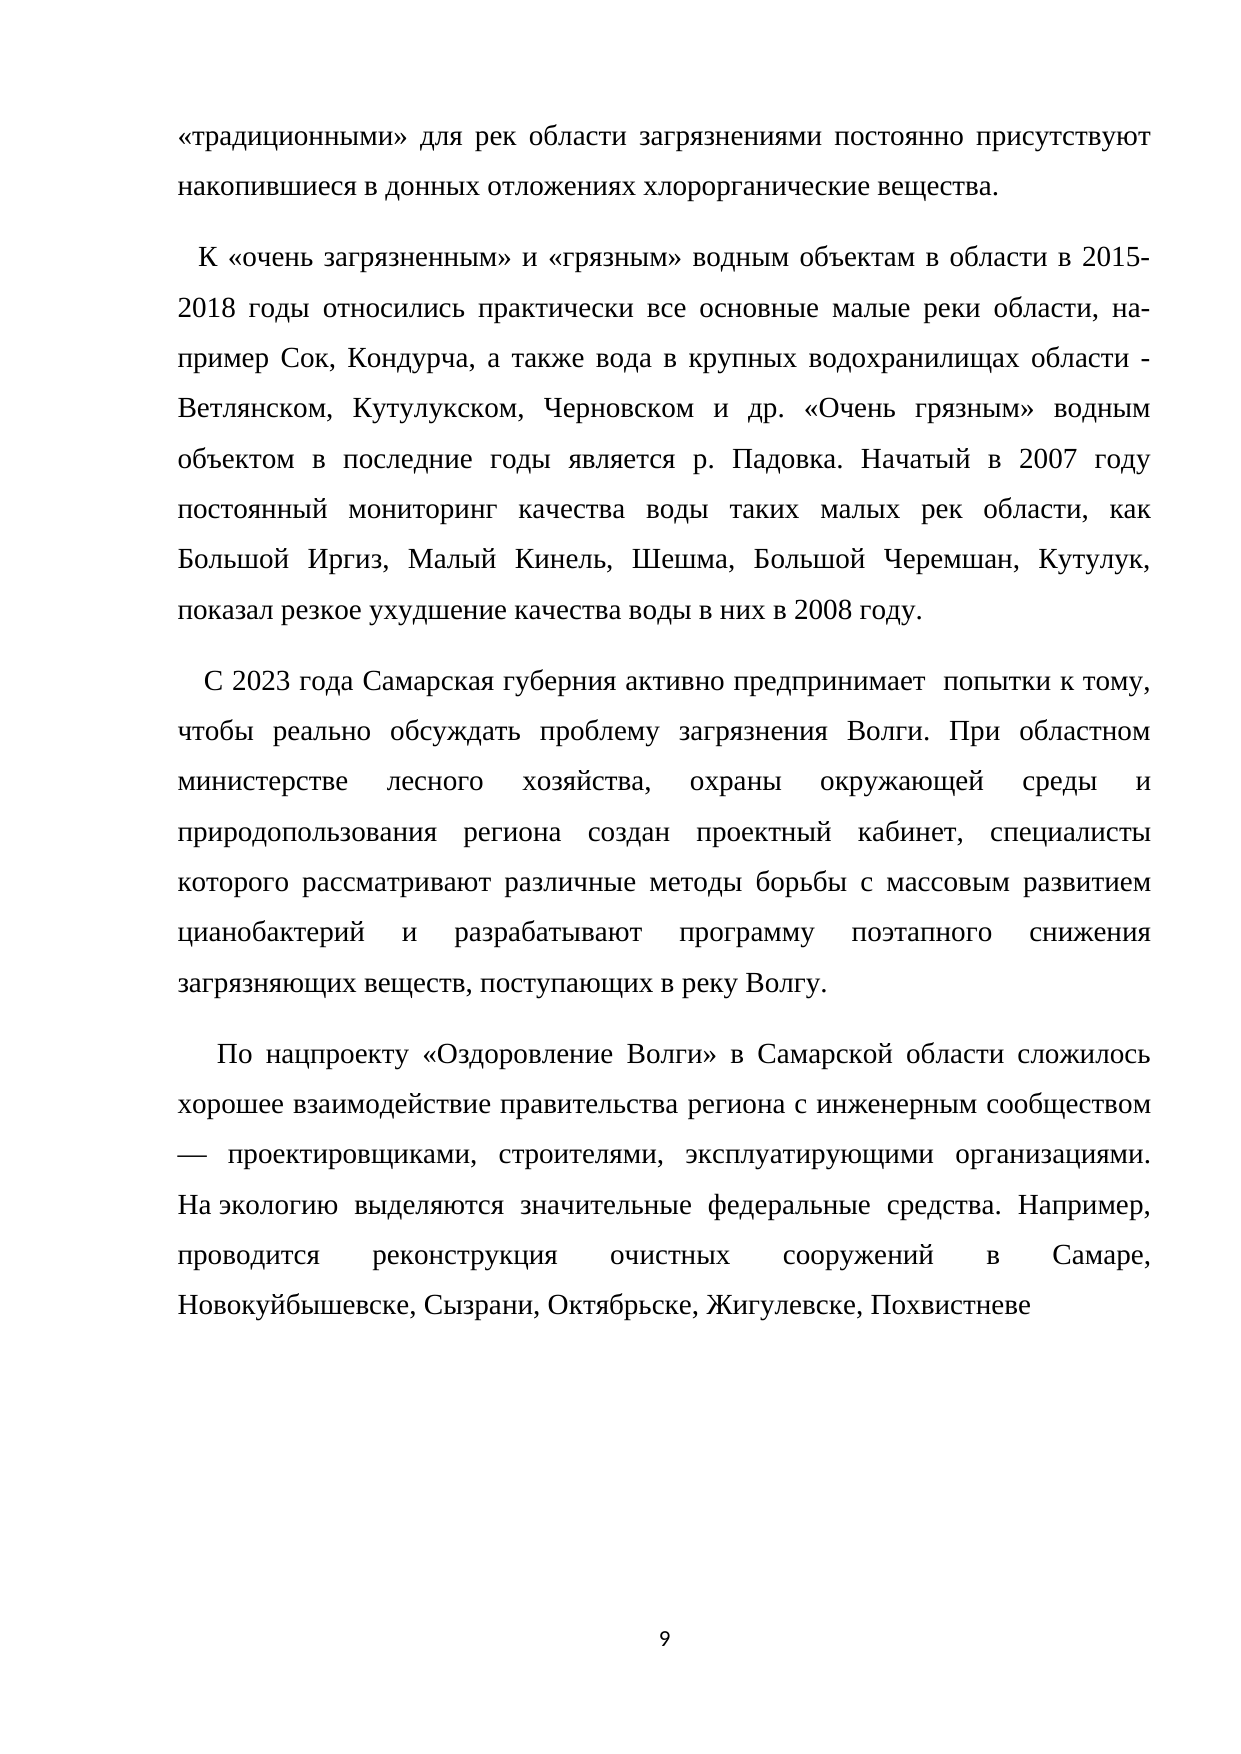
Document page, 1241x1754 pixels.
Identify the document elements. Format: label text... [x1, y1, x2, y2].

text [177, 118, 1152, 202]
text По нацпроекту «Оздоровление Волги» в Самарской области сложилось хорошее взаимодействие правительства региона с инженерным сообществом — проектировщиками, строителями, эксплуатирующими организациями. На экологию выделяются значительные федеральные средства. Например, проводится реконструкция очистных сооружений в Самаре, Новокуйбышевске, Сызрани, Октябрьске, Жигулевске, Похвистневе [177, 1036, 1152, 1321]
text К «очень загрязненным» и «грязным» водным объектам в области в 2015-2018 годы относились практически все основные малые реки области, на- пример Сок, Кондурча, а также вода в крупных водохранилищах области - Ветлянском, Кутулукском, Черновском и др. «Очень грязным» водным объектом в последние годы является р. Падовка. Начатый в 2007 году постоянный мониторинг качества воды таких малых рек области, как Большой Иргиз, Малый Кинель, Шешма, Большой Черемшан, Кутулук, показал резкое ухудшение качества воды в них в 2008 году. [177, 239, 1152, 625]
text С 2023 года Самарская губерния активно предпринимает попытки к тому, чтобы реально обсуждать проблему загрязнения Волги. При областном министерстве лесного хозяйства, охраны окружающей среды и природопользования региона создан проектный кабинет, специалисты которого рассматривают различные методы борьбы с массовым развитием цианобактерий и разрабатывают программу поэтапного снижения загрязняющих веществ, поступающих в реку Волгу. [177, 663, 1152, 998]
